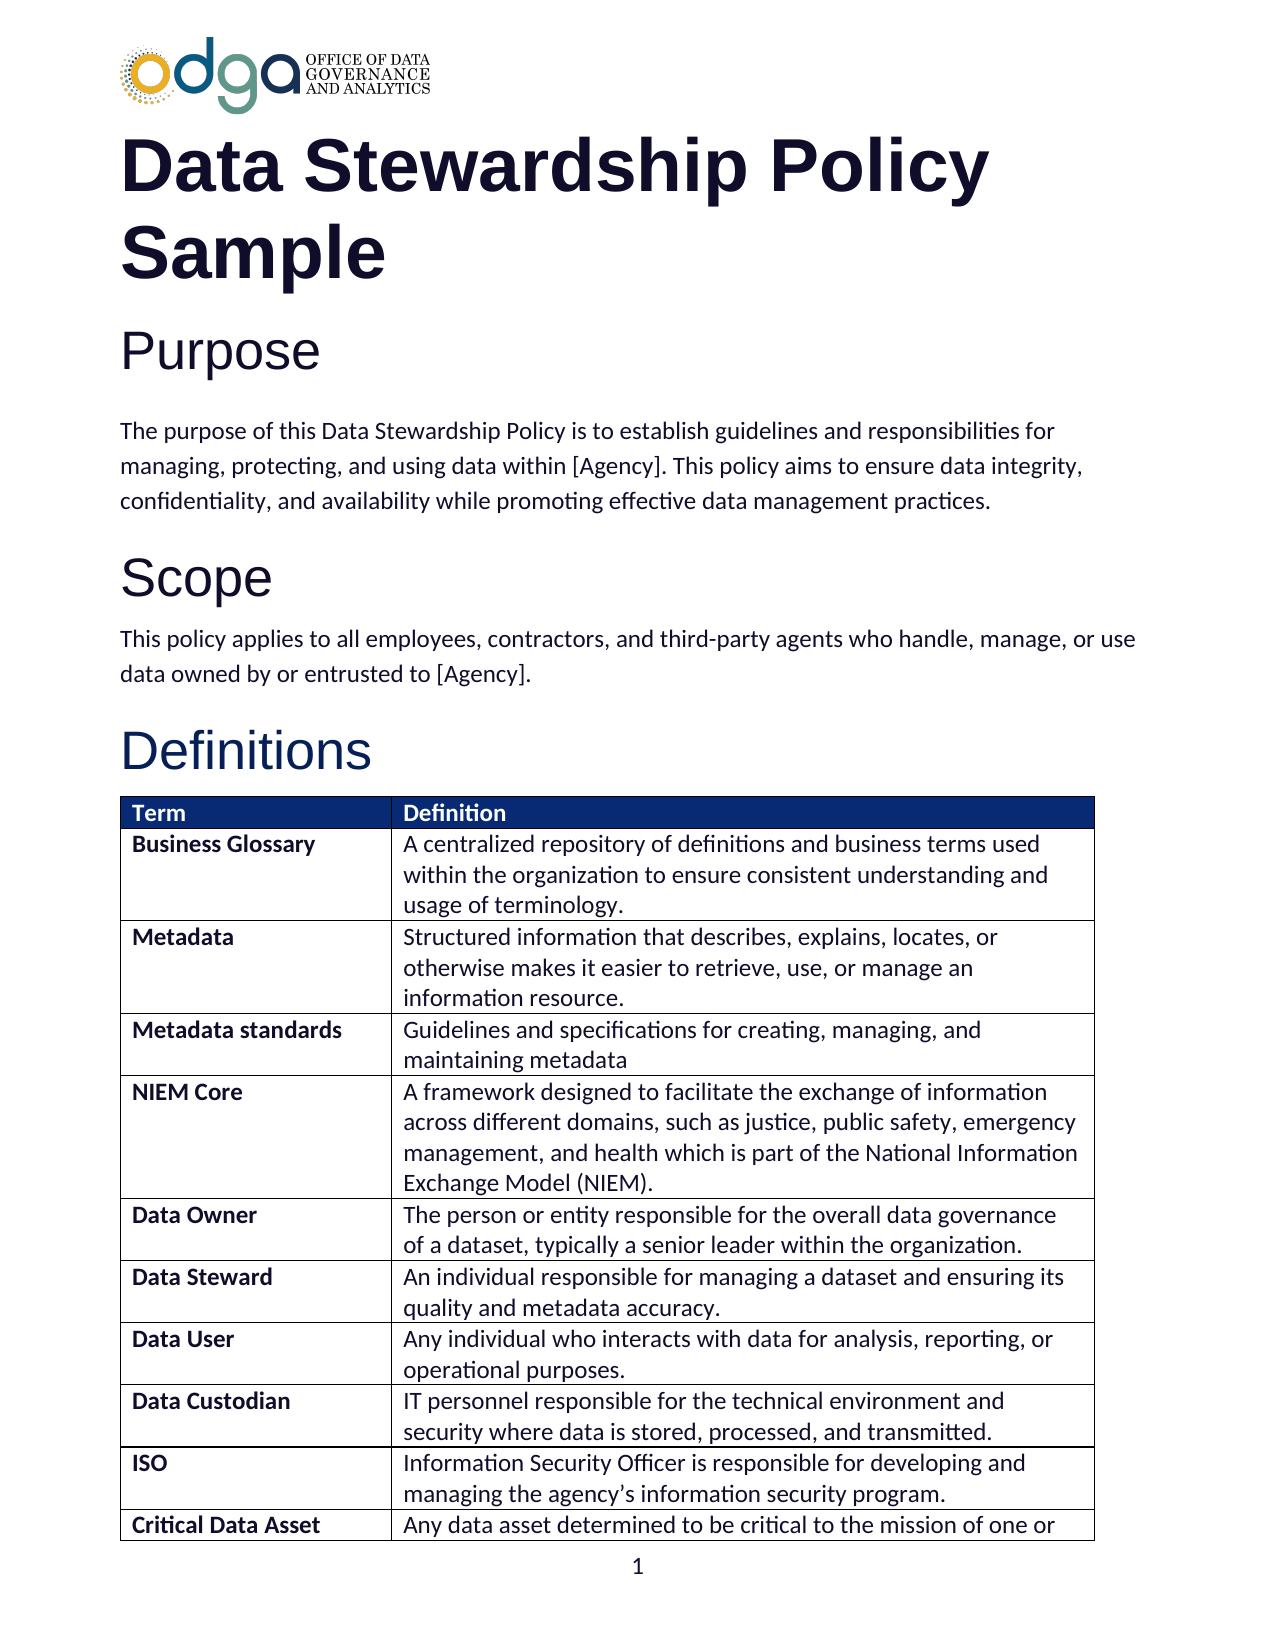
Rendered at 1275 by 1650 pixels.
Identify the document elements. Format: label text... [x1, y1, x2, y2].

subtitle Purpose [120, 319, 1155, 381]
table_cell Guidelines and specifications for creating, managing, and maintaining metadata [392, 1014, 1094, 1075]
table_cell Information Security Officer is responsible for developing and managing the agency’s information security program. [392, 1448, 1094, 1508]
table_cell NIEM Core [121, 1076, 391, 1198]
table_cell An individual responsible for managing a dataset and ensuring its quality and metadata accuracy. [392, 1261, 1094, 1322]
table_cell A framework designed to facilitate the exchange of information across different domains, such as justice, public safety, emergency management, and health which is part of the National Information Exchange Model (NIEM). [392, 1076, 1094, 1198]
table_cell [392, 1510, 1094, 1540]
table_cell The person or entity responsible for the overall data governance of a dataset, typically a senior leader within the organization. [392, 1199, 1094, 1260]
table_cell Metadata standards [121, 1014, 391, 1075]
table_cell A centralized repository of definitions and business terms used within the organization to ensure consistent understanding and usage of terminology. [392, 829, 1094, 920]
picture [120, 35, 430, 117]
table_header Term [121, 797, 391, 828]
text This policy applies to all employees, contractors, and third-party agents who handle, manage, or use data owned by or entrusted to [Agency]. [120, 623, 1155, 689]
table_cell Structured information that describes, explains, locates, or otherwise makes it easier to retrieve, use, or manage an information resource. [392, 921, 1094, 1013]
table_cell Data Steward [121, 1261, 391, 1322]
subtitle Scope [120, 545, 1155, 608]
subtitle The purpose of this Data Stewardship Policy is to establish guidelines and responsibilities for managing, protecting, and using data within [Agency]. This policy aims to ensure data integrity, confidentiality, and availability while promoting effective data management practices. [120, 415, 1155, 516]
subtitle Definitions [120, 718, 1155, 781]
table_cell IT personnel responsible for the technical environment and security where data is stored, processed, and transmitted. [392, 1385, 1094, 1446]
table_cell Data Custodian [121, 1385, 391, 1446]
table_cell Metadata [121, 921, 391, 1013]
table_cell Data User [121, 1323, 391, 1384]
table_cell Data Owner [121, 1199, 391, 1260]
table_header Definition [392, 797, 1094, 828]
table_cell Any individual who interacts with data for analysis, reporting, or operational purposes. [392, 1323, 1094, 1384]
table_cell ISO [121, 1448, 391, 1508]
title Data Stewardship Policy Sample [120, 121, 1155, 294]
table_cell Business Glossary [121, 829, 391, 920]
table_cell Critical Data Asset [121, 1510, 391, 1540]
